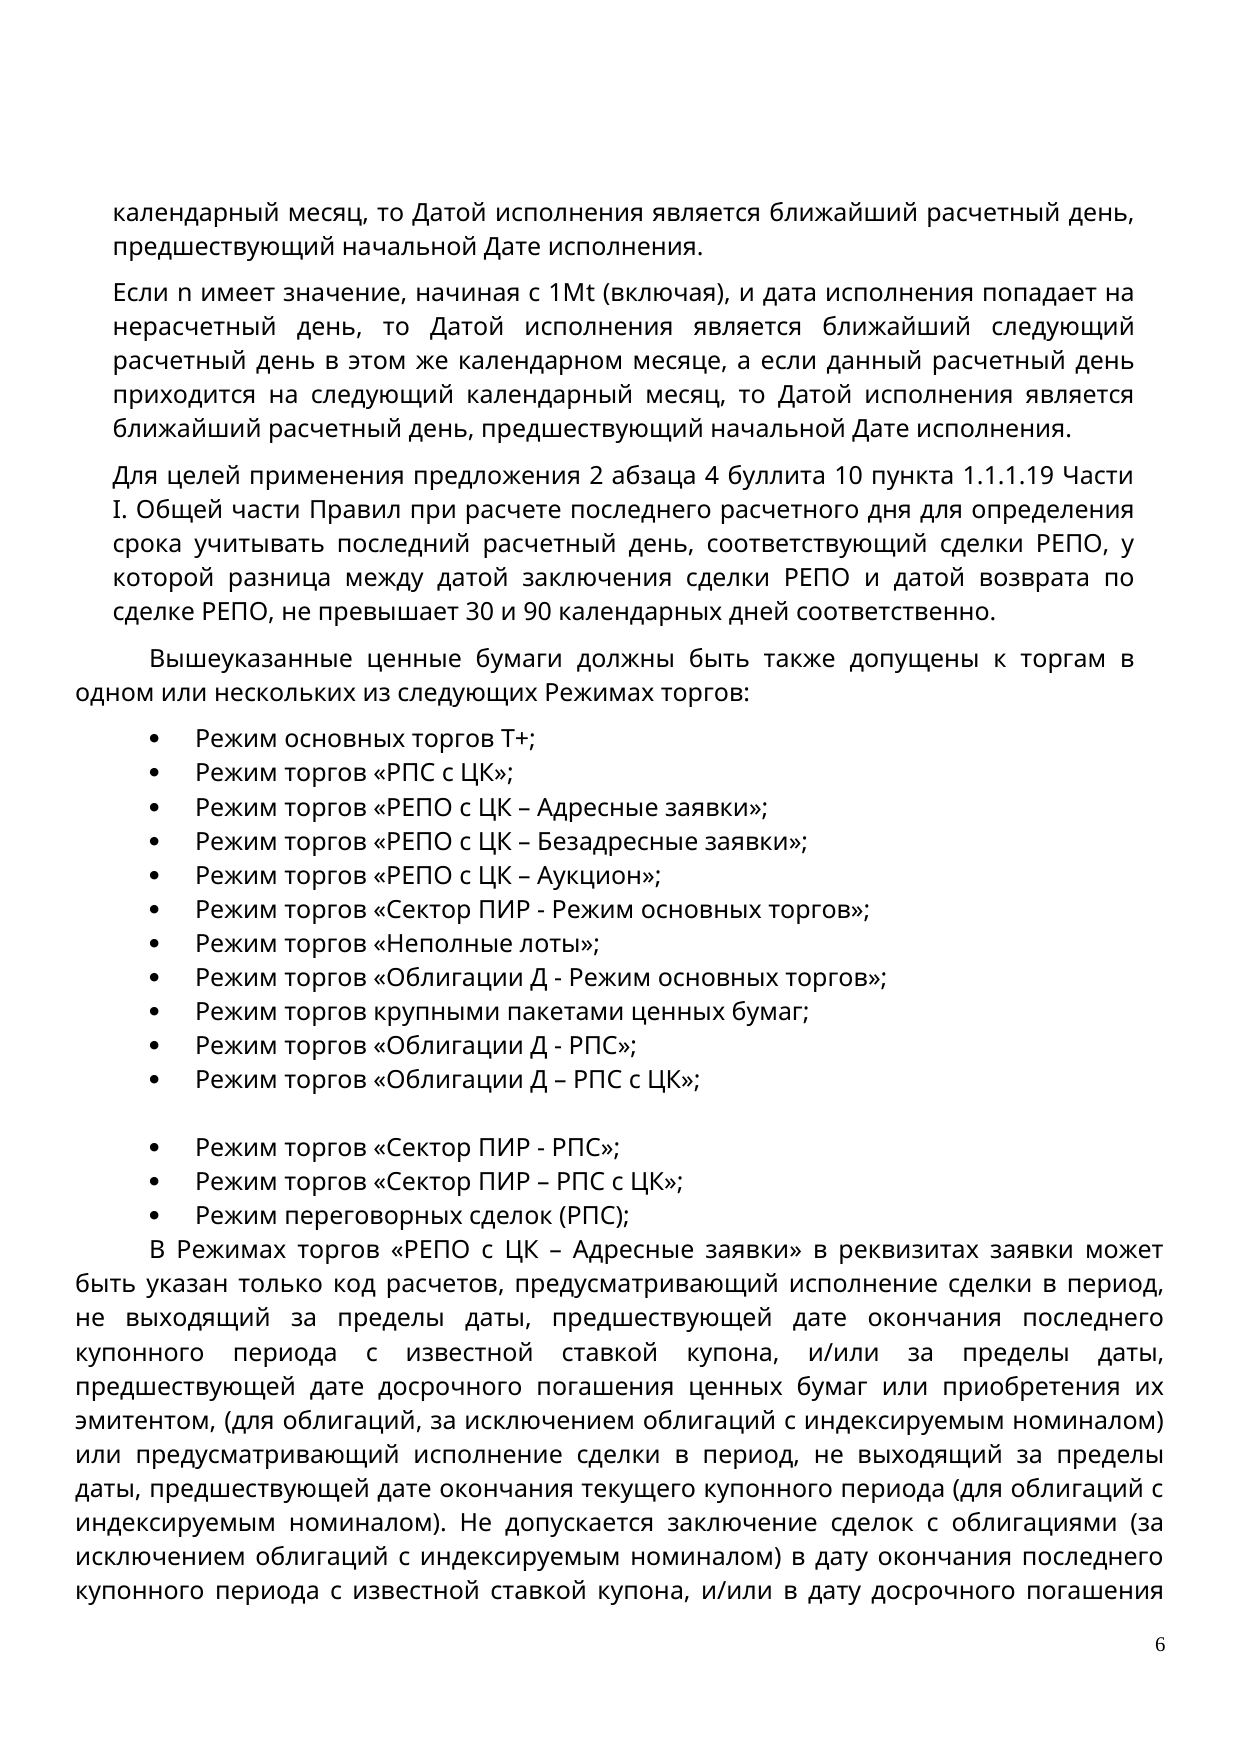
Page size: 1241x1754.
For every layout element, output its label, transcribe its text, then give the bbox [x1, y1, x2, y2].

list Режим торгов «Неполные лоты»; [150, 925, 1165, 959]
list Режим торгов «Сектор ПИР – РПС с ЦК»; [150, 1164, 1165, 1198]
list Режим торгов «Сектор ПИР - Режим основных торгов»; [150, 891, 1165, 925]
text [75, 1232, 1165, 1607]
list Режим торгов «РЕПО с ЦК – Аукцион»; [150, 857, 1165, 891]
text Если n имеет значение, начиная с 1Mt (включая), и дата исполнения попадает на нерасчетный день, то Датой исполнения является ближайший следующий расчетный день в этом же календарном месяце, а если данный расчетный день приходится на следующий календарный месяц, то Датой исполнения является ближайший расчетный день, предшествующий начальной Дате исполнения. [112, 275, 1136, 445]
text Вышеуказанные ценные бумаги должны быть также допущены к торгам в одном или нескольких из следующих Режимах торгов: [75, 640, 1136, 708]
list Режим торгов «Облигации Д – РПС с ЦК»; [150, 1062, 1165, 1096]
list Режим торгов «Облигации Д - РПС»; [150, 1028, 1165, 1062]
list Режим торгов «Сектор ПИР - РПС»; [150, 1130, 1165, 1164]
list Режим торгов «РПС с ЦК»; [150, 755, 1165, 789]
list Режим торгов «РЕПО с ЦК – Адресные заявки»; [150, 789, 1165, 823]
list Режим основных торгов Т+; [150, 721, 1165, 755]
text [112, 194, 1136, 262]
list Режим торгов «РЕПО с ЦК – Безадресные заявки»; [150, 823, 1165, 857]
list Режим торгов крупными пакетами ценных бумаг; [150, 993, 1165, 1028]
text Для целей применения предложения 2 абзаца 4 буллита 10 пункта 1.1.1.19 Части I. Общей части Правил при расчете последнего расчетного дня для определения срока учитывать последний расчетный день, соответствующий сделки РЕПО, у которой разница между датой заключения сделки РЕПО и датой возврата по сделке РЕПО, не превышает 30 и 90 календарных дней соответственно. [112, 458, 1136, 628]
list Режим переговорных сделок (РПС); [150, 1198, 1165, 1232]
list Режим торгов «Облигации Д - Режим основных торгов»; [150, 959, 1165, 993]
